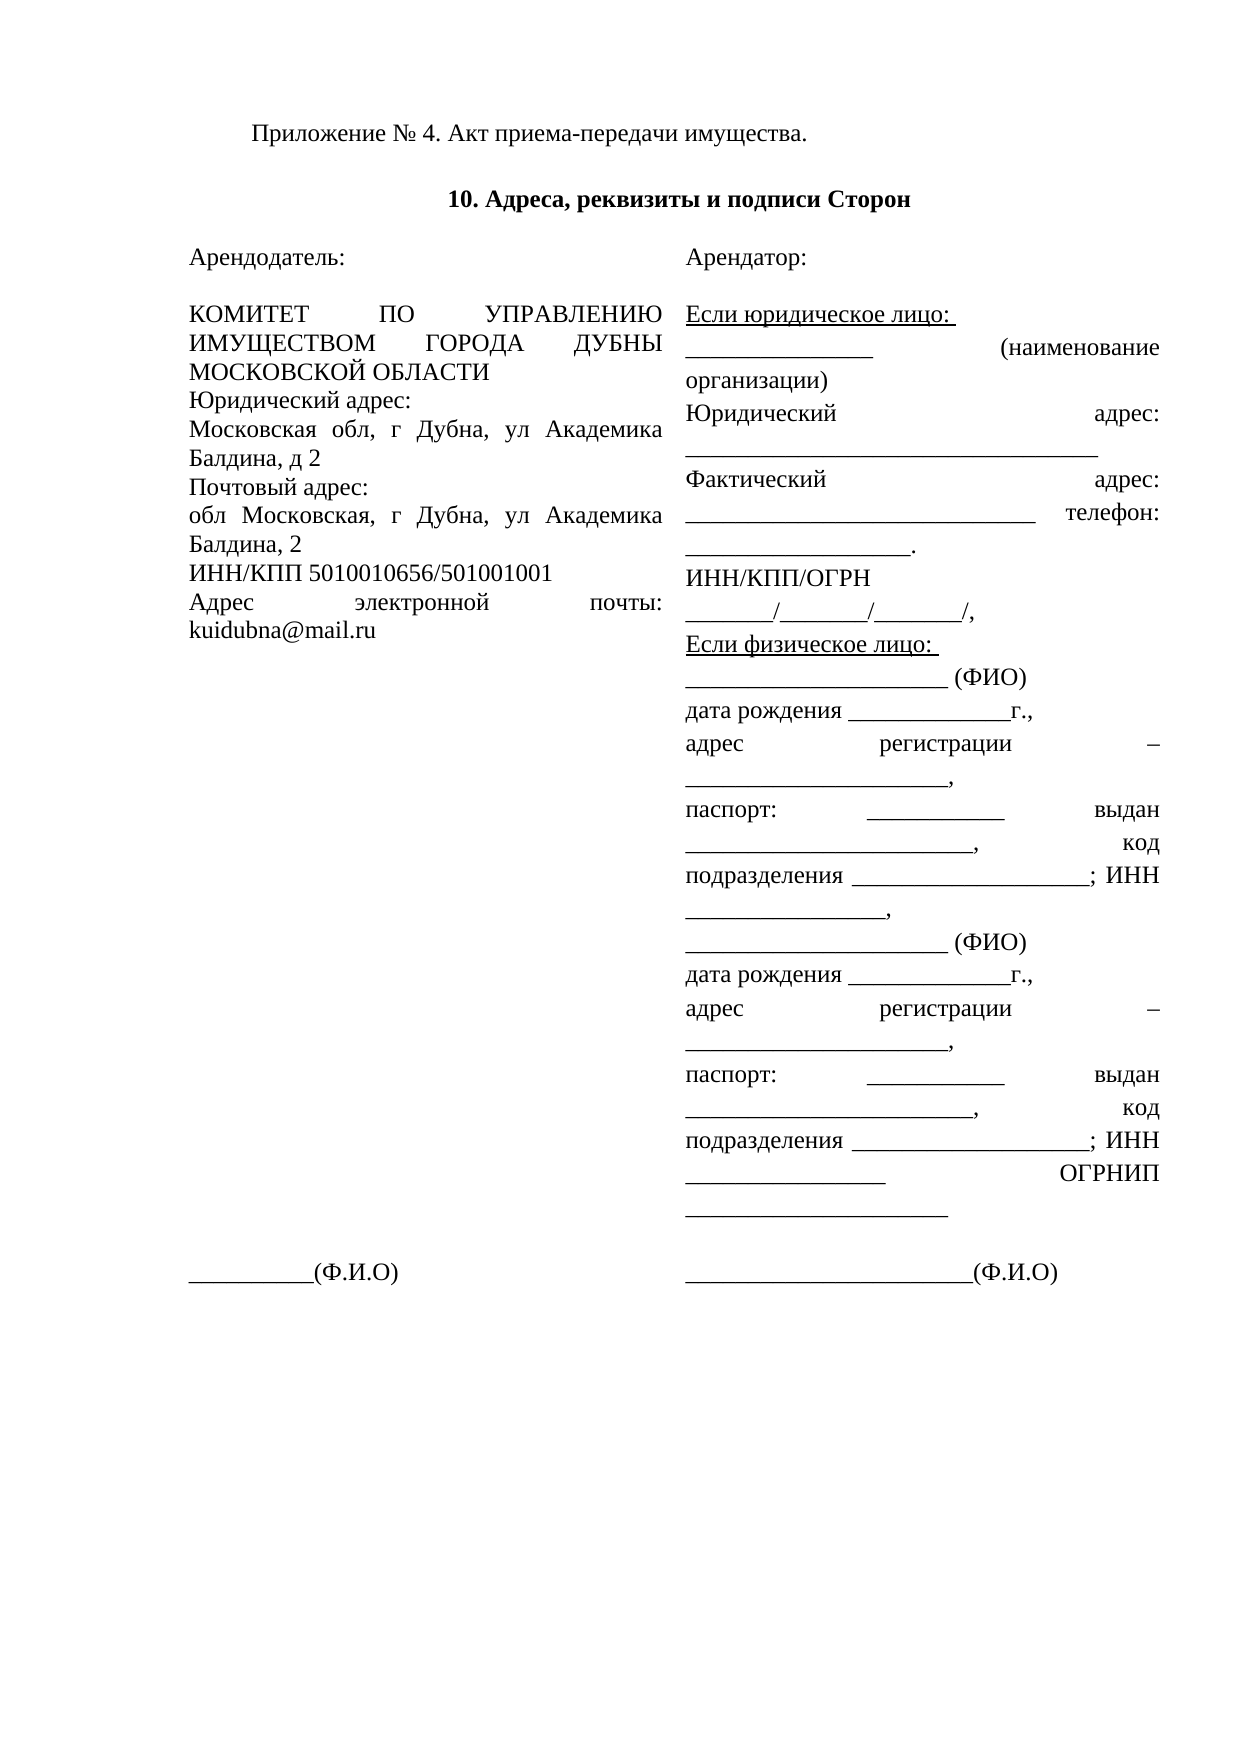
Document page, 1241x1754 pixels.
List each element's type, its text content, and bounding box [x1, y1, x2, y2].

text Приложение № 4. Акт приема-передачи имущества. [177, 118, 1181, 147]
text 10. Адреса, реквизиты и подписи Сторон [177, 184, 1181, 213]
table_cell __________(Ф.И.О) [177, 1257, 674, 1314]
table_cell _______________________(Ф.И.О) [674, 1257, 1171, 1314]
table_header Арендодатель: КОМИТЕТ ПО УПРАВЛЕНИЮ ИМУЩЕСТВОМ ГОРОДА ДУБНЫ МОСКОВСКОЙ ОБЛАСТИ Юридический адрес: Московская обл, г Дубна, ул Академика Балдина, д 2 Почтовый адрес: обл Московская, г Дубна, ул Академика Балдина, 2 ИНН/КПП 5010010656/501001001 Адрес электронной почты: kuidubna@mail.ru [177, 242, 674, 1257]
table_header Арендатор: Если юридическое лицо: _______________ (наименование организации) Юридический адрес: _________________________________ Фактический адрес: ____________________________ телефон: __________________. ИНН/КПП/ОГРН _______/_______/_______/, Если физическое лицо: _____________________ (ФИО) дата рождения _____________г., адрес регистрации – _____________________, паспорт: ___________ выдан _______________________, код подразделения ___________________; ИНН ________________, _____________________ (ФИО) дата рождения _____________г., адрес регистрации – _____________________, паспорт: ___________ выдан _______________________, код подразделения ___________________; ИНН ________________ ОГРНИП _____________________ [674, 242, 1171, 1257]
